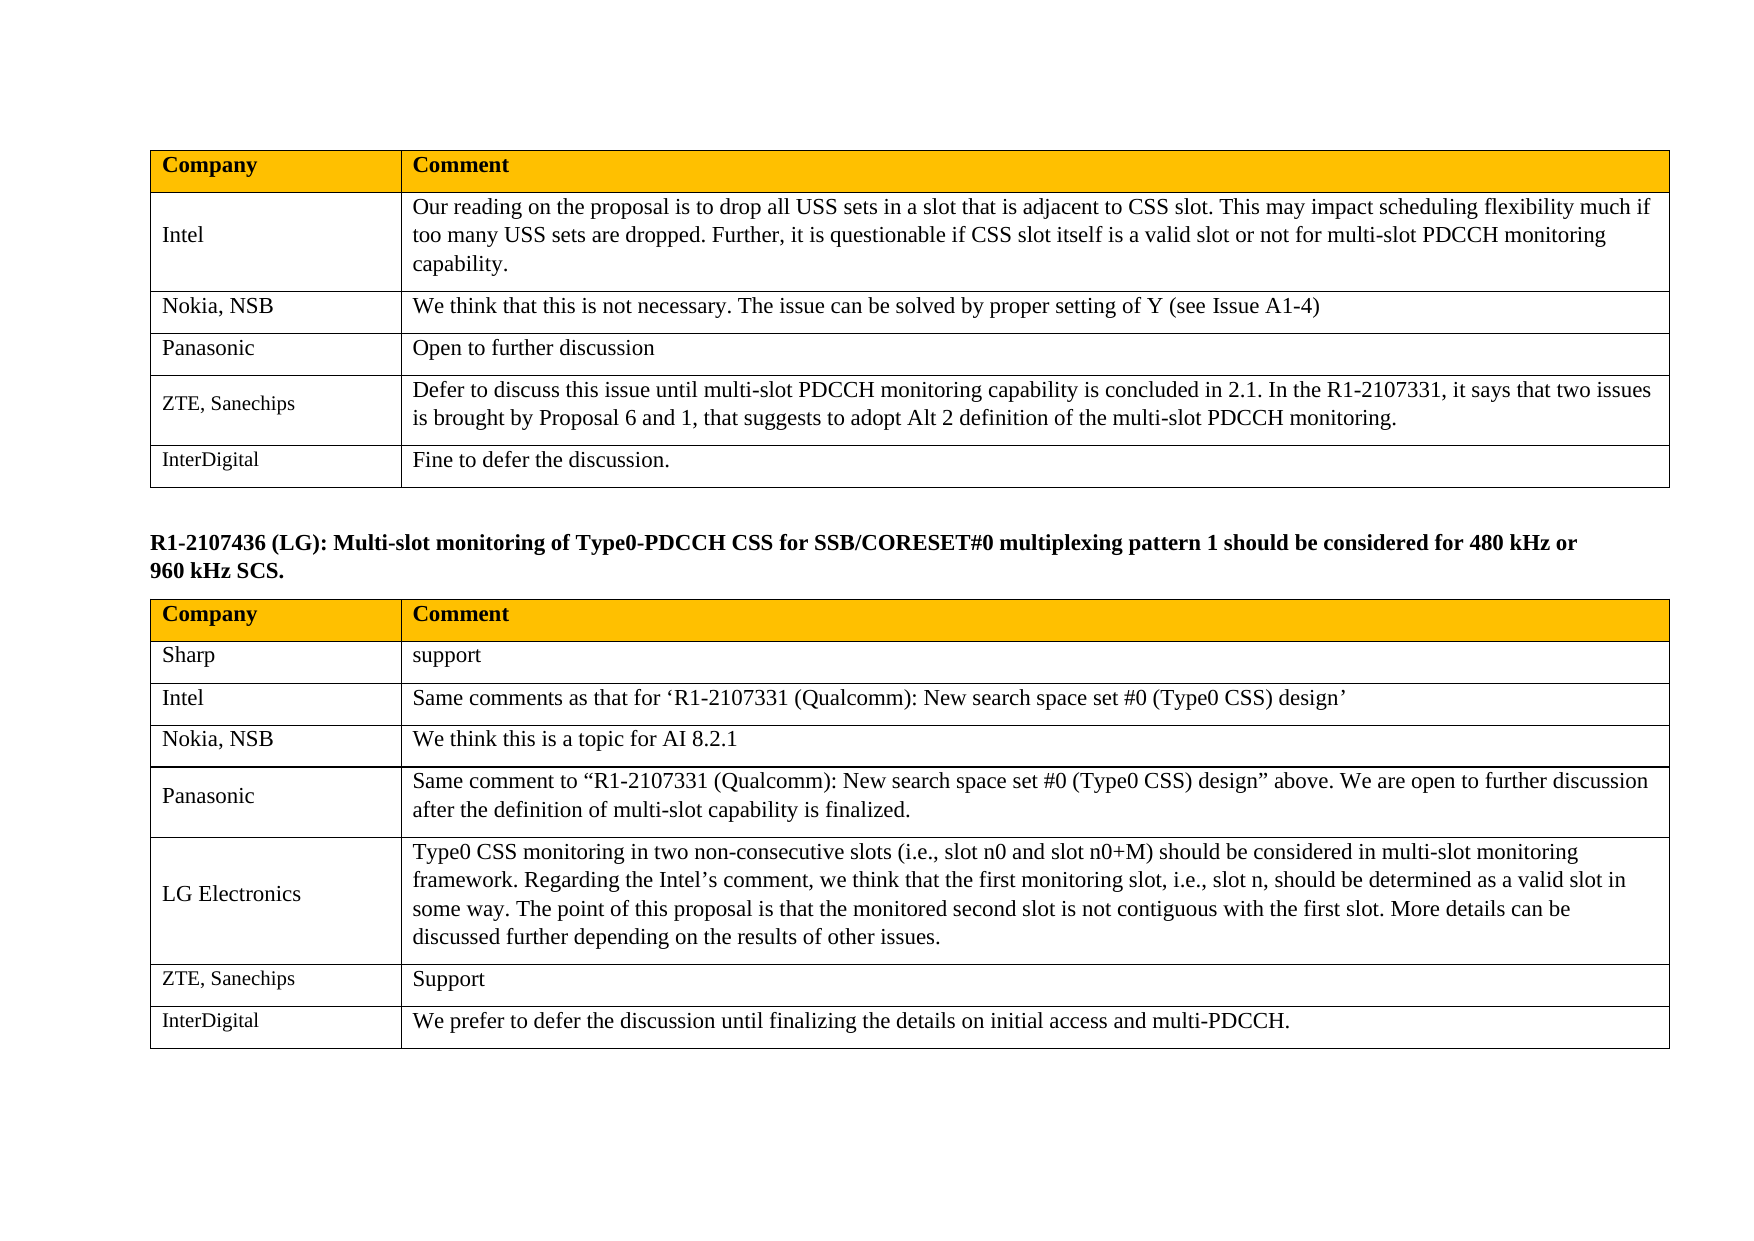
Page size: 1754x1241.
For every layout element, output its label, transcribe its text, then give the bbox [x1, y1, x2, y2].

table_cell LG Electronics [151, 838, 401, 964]
table_cell Open to further discussion [402, 334, 1669, 375]
table_cell Fine to defer the discussion. [402, 446, 1669, 487]
table_cell Sharp [151, 642, 401, 682]
table_cell ZTE, Sanechips [151, 965, 401, 1006]
table_cell Intel [151, 684, 401, 724]
table_cell InterDigital [151, 1007, 401, 1048]
table_cell Panasonic [151, 334, 401, 375]
text R1-2107436 (LG): Multi-slot monitoring of Type0-PDCCH CSS for SSB/CORESET#0 multiplexing pattern 1 should be considered for 480 kHz or 960 kHz SCS. [150, 529, 1604, 584]
table_cell Nokia, NSB [151, 726, 401, 766]
table_cell Our reading on the proposal is to drop all USS sets in a slot that is adjacent to CSS slot. This may impact scheduling flexibility much if too many USS sets are dropped. Further, it is questionable if CSS slot itself is a valid slot or not for multi-slot PDCCH monitoring capability. [402, 193, 1669, 291]
table_cell Type0 CSS monitoring in two non-consecutive slots (i.e., slot n0 and slot n0+M) should be considered in multi-slot monitoring framework. Regarding the Intel’s comment, we think that the first monitoring slot, i.e., slot n, should be determined as a valid slot in some way. The point of this proposal is that the monitored second slot is not contiguous with the first slot. More details can be discussed further depending on the results of other issues. [402, 838, 1669, 964]
table_header Comment [402, 151, 1669, 192]
table_cell We think this is a topic for AI 8.2.1 [402, 726, 1669, 766]
table_cell Nokia, NSB [151, 292, 401, 333]
table_header Comment [402, 600, 1669, 641]
table_header Company [151, 600, 401, 641]
table_cell We prefer to defer the discussion until finalizing the details on initial access and multi-PDCCH. [402, 1007, 1669, 1048]
table_cell support [402, 642, 1669, 682]
table_cell Same comments as that for ‘R1-2107331 (Qualcomm): New search space set #0 (Type0 CSS) design’ [402, 684, 1669, 724]
table_cell ZTE, Sanechips [151, 376, 401, 445]
table_cell We think that this is not necessary. The issue can be solved by proper setting of Y (see Issue A1-4) [402, 292, 1669, 333]
table_cell Panasonic [151, 768, 401, 837]
table_header Company [151, 151, 401, 192]
table_cell InterDigital [151, 446, 401, 487]
table_cell Intel [151, 193, 401, 291]
table_cell Support [402, 965, 1669, 1006]
table_cell Defer to discuss this issue until multi-slot PDCCH monitoring capability is concluded in 2.1. In the R1-2107331, it says that two issues is brought by Proposal 6 and 1, that suggests to adopt Alt 2 definition of the multi-slot PDCCH monitoring. [402, 376, 1669, 445]
table_cell Same comment to “R1-2107331 (Qualcomm): New search space set #0 (Type0 CSS) design” above. We are open to further discussion after the definition of multi-slot capability is finalized. [402, 768, 1669, 837]
